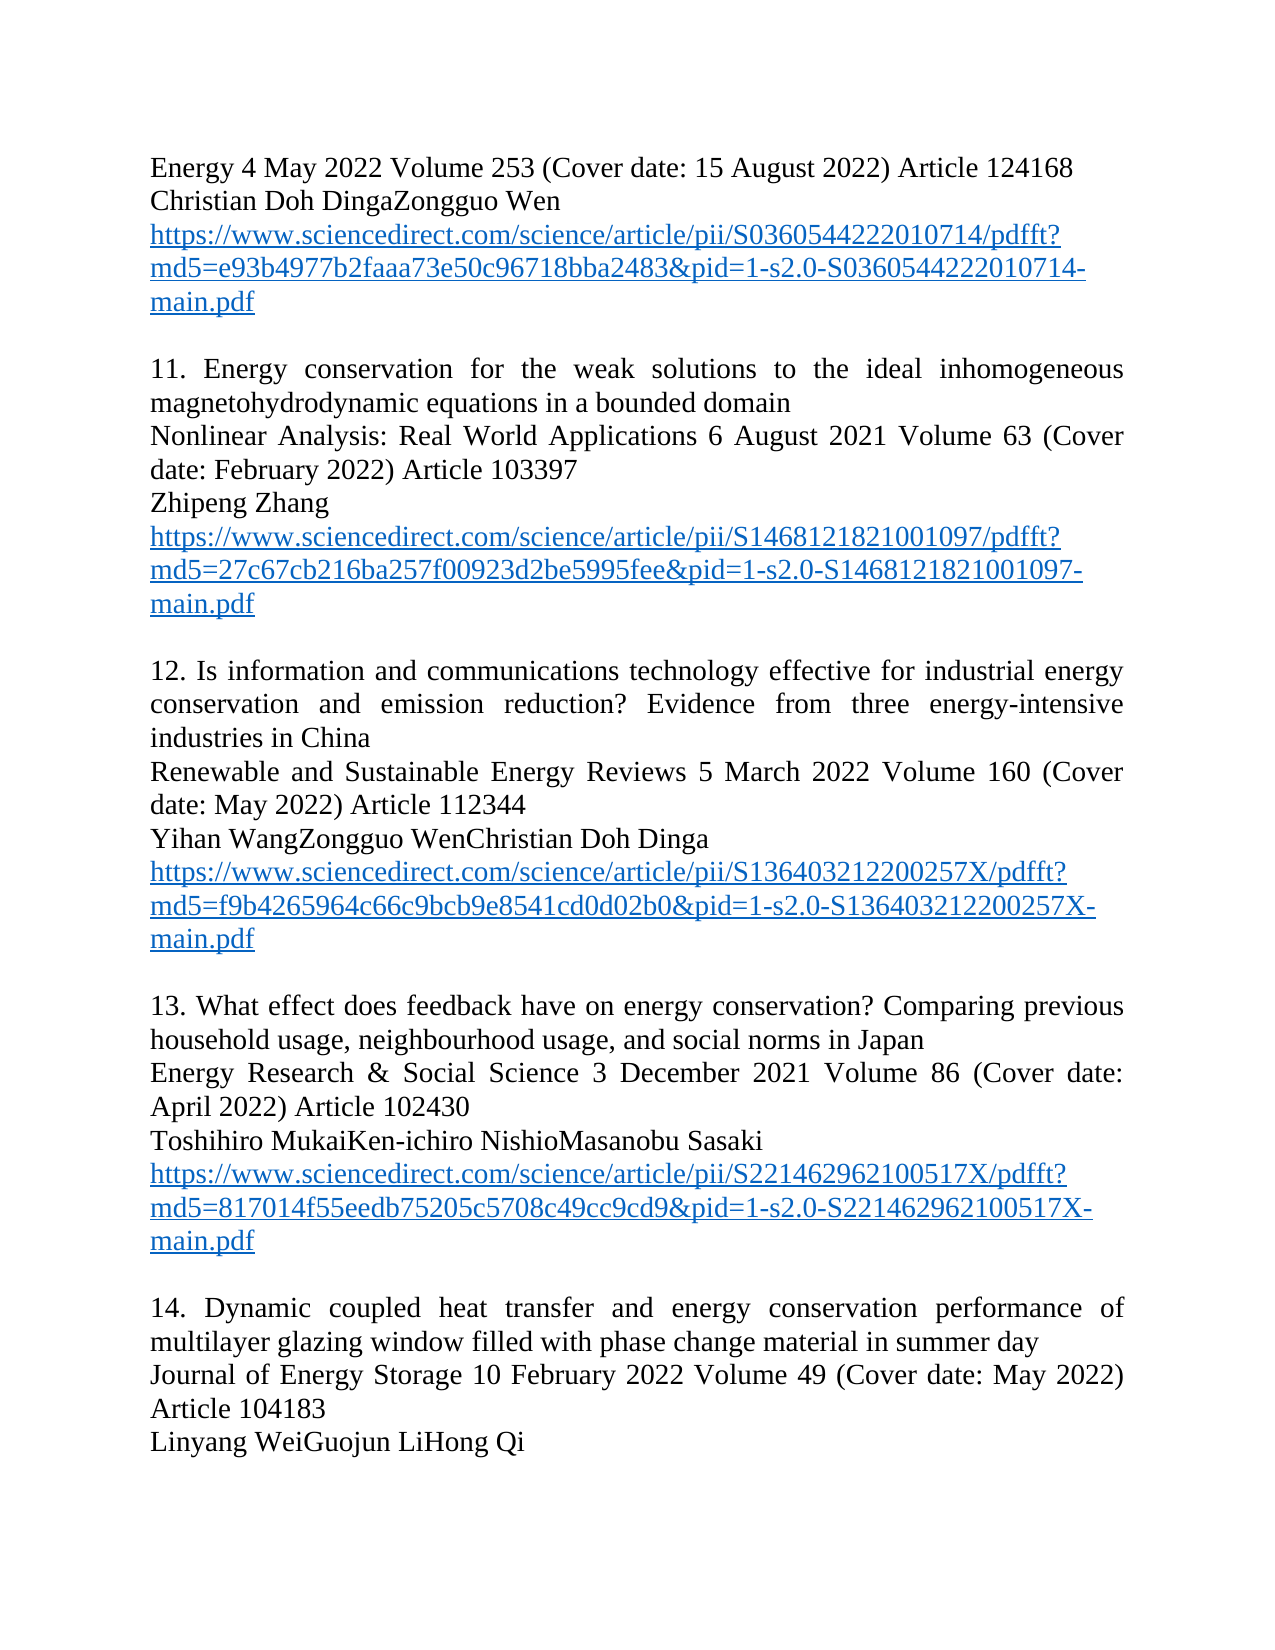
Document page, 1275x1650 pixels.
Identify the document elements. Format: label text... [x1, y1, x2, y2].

text https://www.sciencedirect.com/science/article/pii/S136403212200257X/pdfft?md5=f9b4265964c66c9bcb9e8541cd0d02b0&pid=1-s2.0-S136403212200257X-main.pdf [150, 854, 1125, 955]
text 13. What effect does feedback have on energy conservation? Comparing previous household usage, neighbourhood usage, and social norms in Japan [150, 988, 1125, 1056]
text Energy 4 May 2022 Volume 253 (Cover date: 15 August 2022) Article 124168 [150, 150, 1125, 183]
text 14. Dynamic coupled heat transfer and energy conservation performance of multilayer glazing window filled with phase change material in summer day [150, 1290, 1125, 1357]
text Renewable and Sustainable Energy Reviews 5 March 2022 Volume 160 (Cover date: May 2022) Article 112344 [150, 754, 1125, 821]
text 11. Energy conservation for the weak solutions to the ideal inhomogeneous magnetohydrodynamic equations in a bounded domain [150, 351, 1125, 418]
text https://www.sciencedirect.com/science/article/pii/S221462962100517X/pdfft?md5=817014f55eedb75205c5708c49cc9cd9&pid=1-s2.0-S221462962100517X-main.pdf [150, 1156, 1125, 1257]
text Toshihiro MukaiKen-ichiro NishioMasanobu Sasaki [150, 1123, 1125, 1156]
text https://www.sciencedirect.com/science/article/pii/S1468121821001097/pdfft?md5=27c67cb216ba257f00923d2be5995fee&pid=1-s2.0-S1468121821001097-main.pdf [150, 519, 1125, 619]
text Journal of Energy Storage 10 February 2022 Volume 49 (Cover date: May 2022) Article 104183 [150, 1357, 1125, 1424]
text 12. Is information and communications technology effective for industrial energy conservation and emission reduction? Evidence from three energy-intensive industries in China [150, 653, 1125, 754]
text https://www.sciencedirect.com/science/article/pii/S0360544222010714/pdfft?md5=e93b4977b2faaa73e50c96718bba2483&pid=1-s2.0-S0360544222010714-main.pdf [150, 217, 1125, 318]
text Zhipeng Zhang [150, 485, 1125, 519]
text Energy Research & Social Science 3 December 2021 Volume 86 (Cover date: April 2022) Article 102430 [150, 1056, 1125, 1123]
text Nonlinear Analysis: Real World Applications 6 August 2021 Volume 63 (Cover date: February 2022) Article 103397 [150, 418, 1125, 485]
text Christian Doh DingaZongguo Wen [150, 183, 1125, 217]
text Yihan WangZongguo WenChristian Doh Dinga [150, 821, 1125, 854]
text Linyang WeiGuojun LiHong Qi [150, 1424, 1125, 1458]
